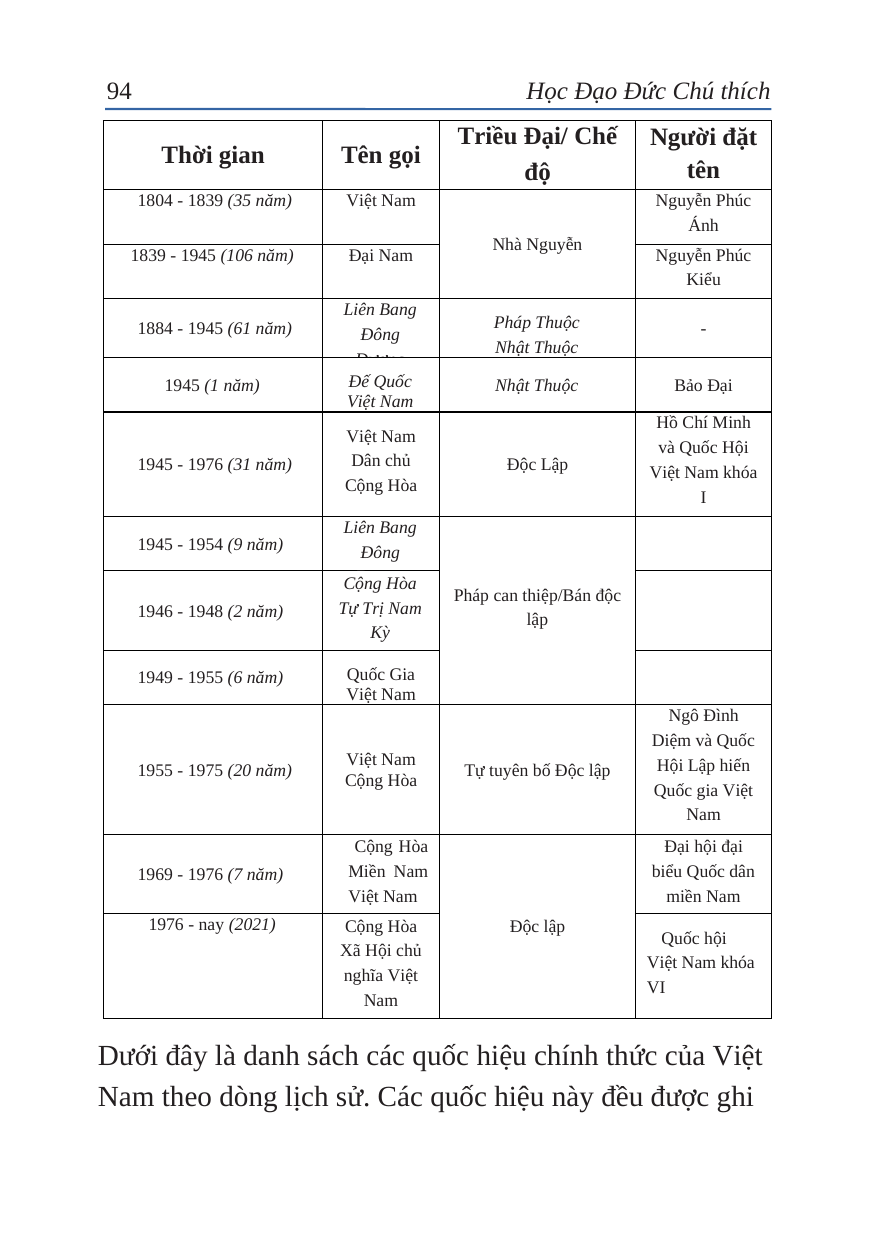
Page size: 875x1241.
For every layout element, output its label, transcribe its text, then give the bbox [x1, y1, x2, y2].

table_cell Cộng Hòa Tự Trị Nam Kỳ [323, 571, 439, 650]
table_cell Việt Nam Cộng Hòa [323, 705, 439, 834]
table_cell Quốc Gia Việt Nam [323, 651, 439, 704]
table_cell Liên Bang Đông Dương [323, 299, 439, 357]
table_cell Liên Bang Đông Dương [323, 517, 439, 570]
table_cell 1949 - 1955 (6 năm) [104, 651, 322, 704]
table_cell 1955 - 1975 (20 năm) [104, 705, 322, 834]
table_header Triều Đại/ Chế độ [440, 121, 635, 189]
table_cell Độc Lập [440, 413, 635, 516]
table_cell Cộng Hòa Miền Nam Việt Nam [323, 835, 439, 913]
table_header Tên gọi [323, 121, 439, 189]
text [98, 1038, 777, 1113]
table_cell Nhà Nguyễn [440, 190, 635, 298]
table_cell Việt Nam Dân chủ Cộng Hòa [323, 413, 439, 516]
table_cell 1884 - 1945 (61 năm) [104, 299, 322, 357]
table_header Người đặt tên [636, 121, 771, 189]
table_cell [636, 651, 771, 704]
table_cell [636, 571, 771, 650]
table_cell Pháp can thiệp/Bán độc lập [440, 517, 635, 704]
table_cell 1945 (1 năm) [104, 358, 322, 411]
table_cell 1804 - 1839 (35 năm) [104, 190, 322, 243]
table_header Thời gian [104, 121, 322, 189]
table_cell Đại hội đại biểu Quốc dân miền Nam [636, 835, 771, 913]
table_cell Nhật Thuộc [440, 358, 635, 411]
table_cell Hồ Chí Minh và Quốc Hội Việt Nam khóa I [636, 413, 771, 516]
table_cell 1839 - 1945 (106 năm) [104, 245, 322, 298]
table_cell Ngô Đình Diệm và Quốc Hội Lập hiến Quốc gia Việt Nam [636, 705, 771, 834]
table_cell Nguyễn Phúc Ánh [636, 190, 771, 243]
table_cell 1946 - 1948 (2 năm) [104, 571, 322, 650]
table_cell Tự tuyên bố Độc lập [440, 705, 635, 834]
table_cell 1969 - 1976 (7 năm) [104, 835, 322, 913]
table_cell Nguyễn Phúc Kiểu [636, 245, 771, 298]
table_cell 1976 - nay (2021) [104, 914, 322, 1018]
table_cell 1945 - 1976 (31 năm) [104, 413, 322, 516]
table_cell 1945 - 1954 (9 năm) [104, 517, 322, 570]
table_cell Pháp Thuộc Nhật Thuộc [440, 299, 635, 357]
table_cell Độc lập [440, 835, 635, 1018]
table_cell Bảo Đại [636, 358, 771, 411]
table_cell Việt Nam [323, 190, 439, 243]
table_cell Cộng Hòa Xã Hội chủ nghĩa Việt Nam [323, 914, 439, 1018]
table_cell Đại Nam [323, 245, 439, 298]
table_cell Đế Quốc Việt Nam [323, 358, 439, 411]
table_cell Quốc hội Việt Nam khóa VI [636, 914, 771, 1018]
table_cell - [636, 299, 771, 357]
table_cell [636, 517, 771, 570]
